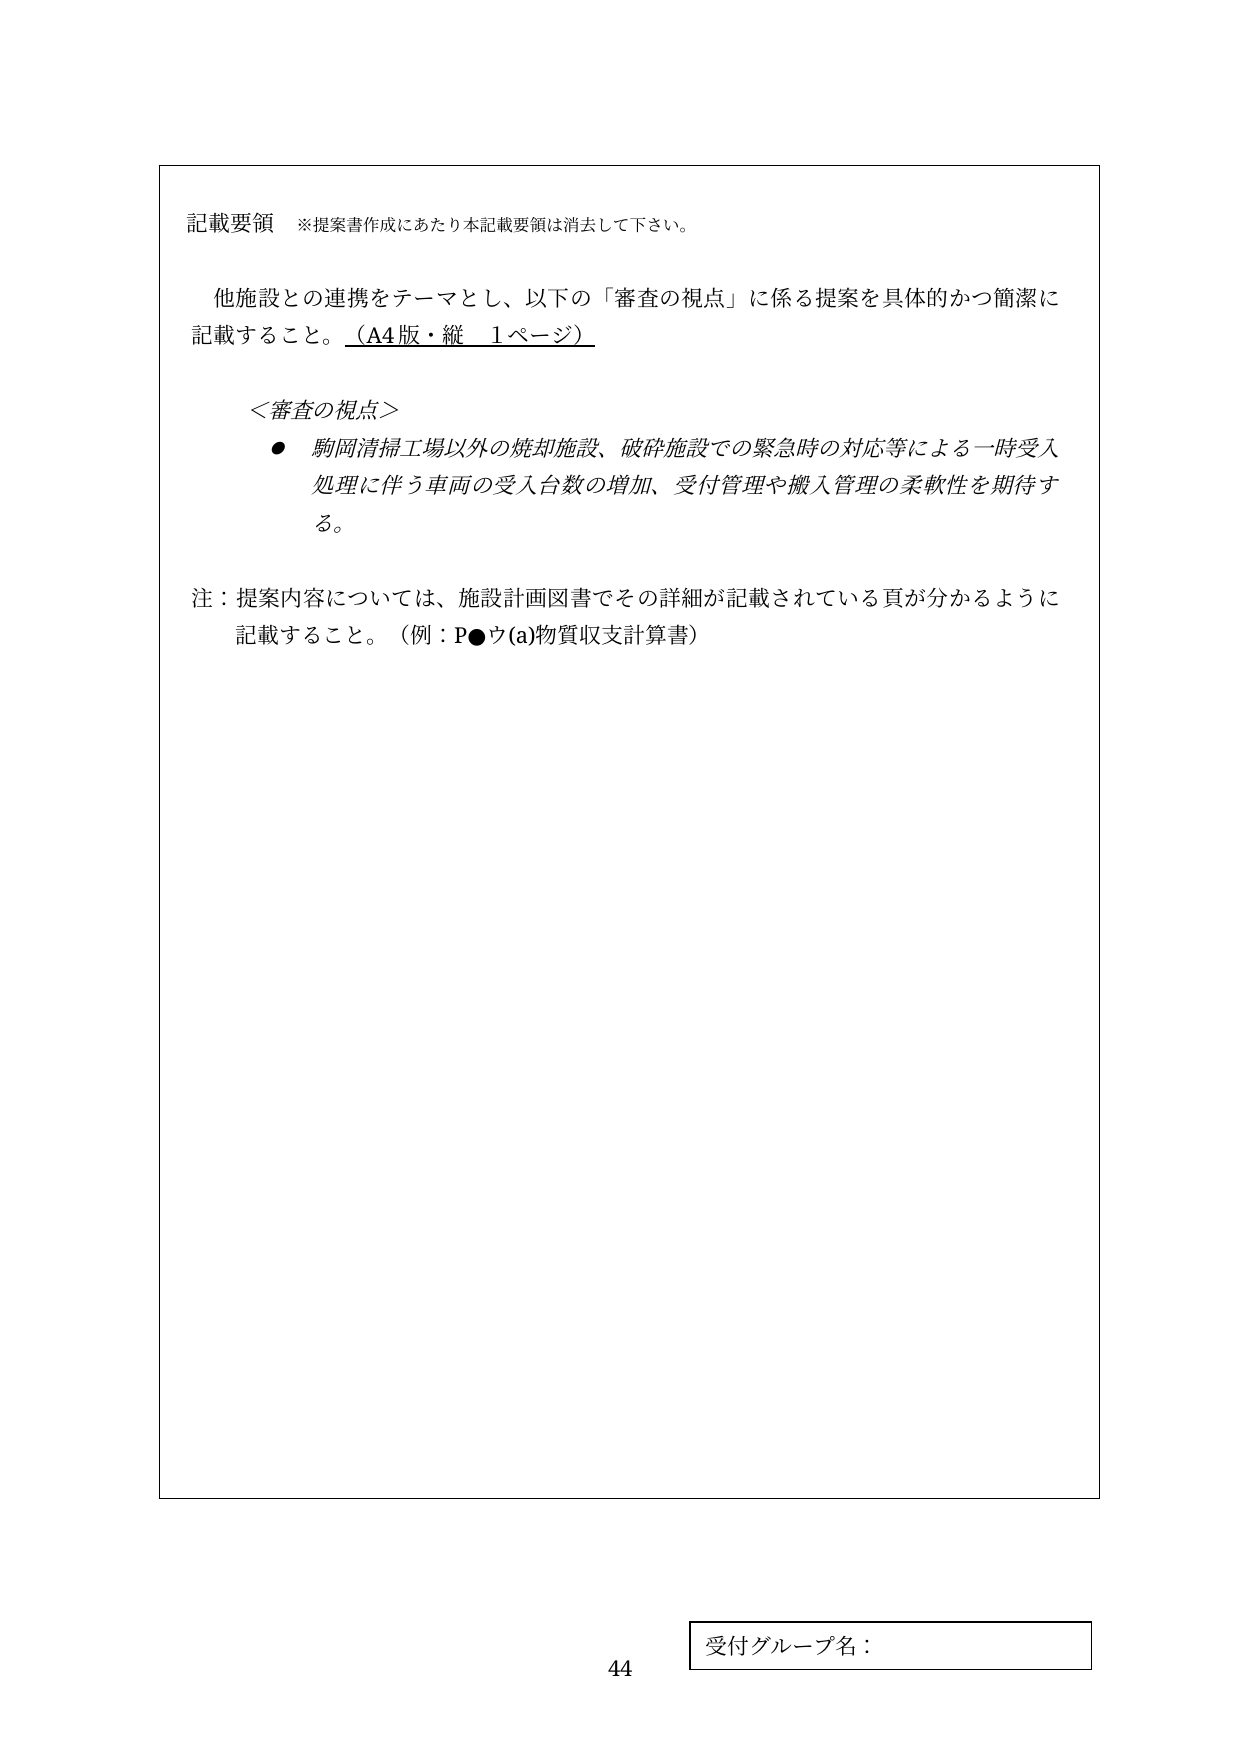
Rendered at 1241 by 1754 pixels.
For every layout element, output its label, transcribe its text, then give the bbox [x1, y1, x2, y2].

table_header 記載要領 ※提案書作成にあたり本記載要領は消去して下さい。 他施設との連携をテーマとし、以下の「審査の視点」に係る提案を具体的かつ簡潔に記載すること。（A4版・縦 １ページ） ＜審査の視点＞ 駒岡清掃工場以外の焼却施設、破砕施設での緊急時の対応等による一時受入処理に伴う車両の受入台数の増加、受付管理や搬入管理の柔軟性を期待する。 注：提案内容については、施設計画図書でその詳細が記載されている頁が分かるように記載すること。（例：P●ウ(a)物質収支計算書） [160, 166, 1099, 1498]
